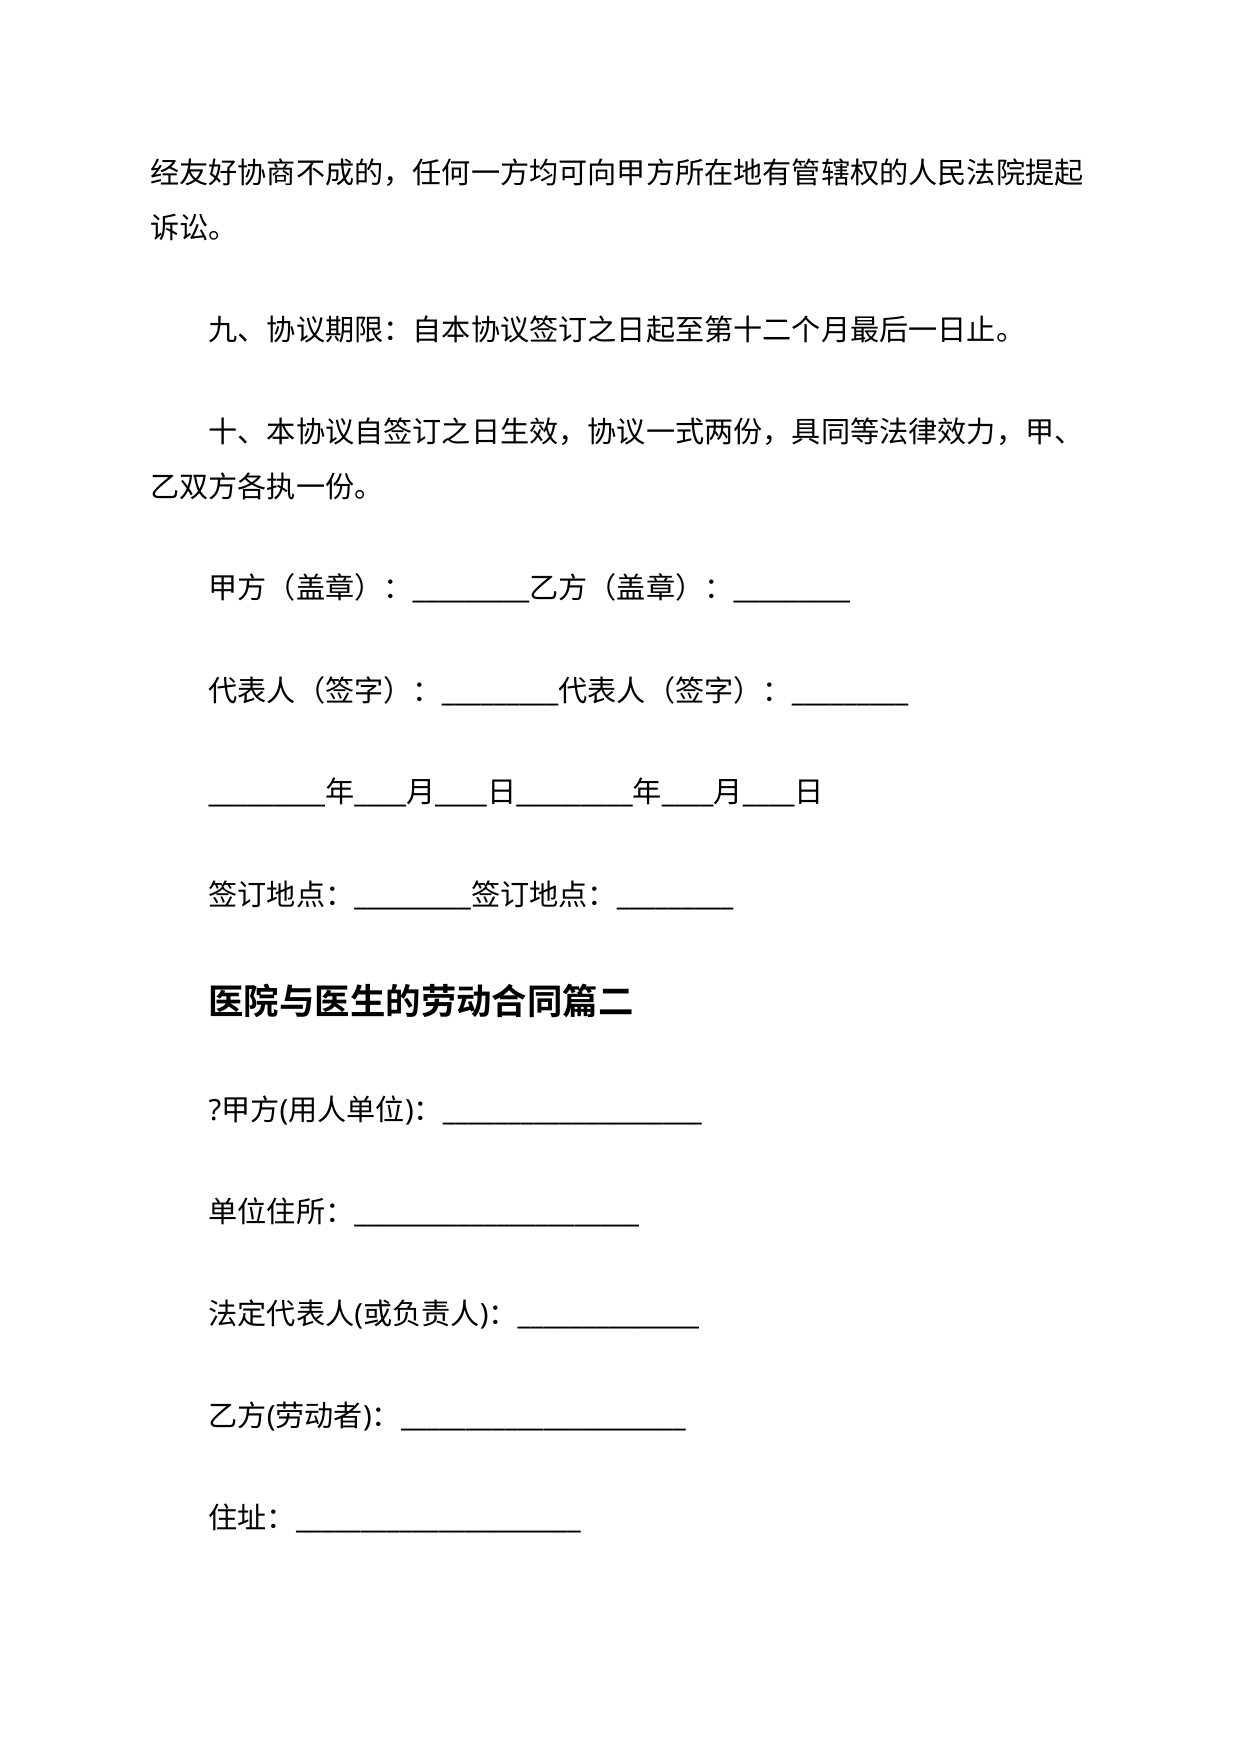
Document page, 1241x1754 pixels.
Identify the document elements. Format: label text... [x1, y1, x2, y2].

text 代表人（签字）：_________代表人（签字）：_________ [150, 667, 1090, 709]
text 甲方（盖章）：_________乙方（盖章）：_________ [150, 565, 1090, 607]
text 乙方(劳动者)：______________________ [150, 1392, 1090, 1435]
text 十、本协议自签订之日生效，协议一式两份，具同等法律效力，甲、乙双方各执一份。 [150, 408, 1090, 506]
text 九、协议期限：自本协议签订之日起至第十二个月最后一日止。 [150, 307, 1090, 349]
text 签订地点：_________签订地点：_________ [150, 871, 1090, 913]
text 住址：______________________ [150, 1494, 1090, 1537]
text ?甲方(用人单位)：____________________ [150, 1086, 1090, 1129]
text 医院与医生的劳动合同篇二 [150, 973, 1090, 1024]
text 单位住所：______________________ [150, 1188, 1090, 1231]
text 法定代表人(或负责人)：______________ [150, 1290, 1090, 1333]
text _________年____月____日_________年____月____日 [150, 769, 1090, 811]
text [150, 150, 1090, 247]
